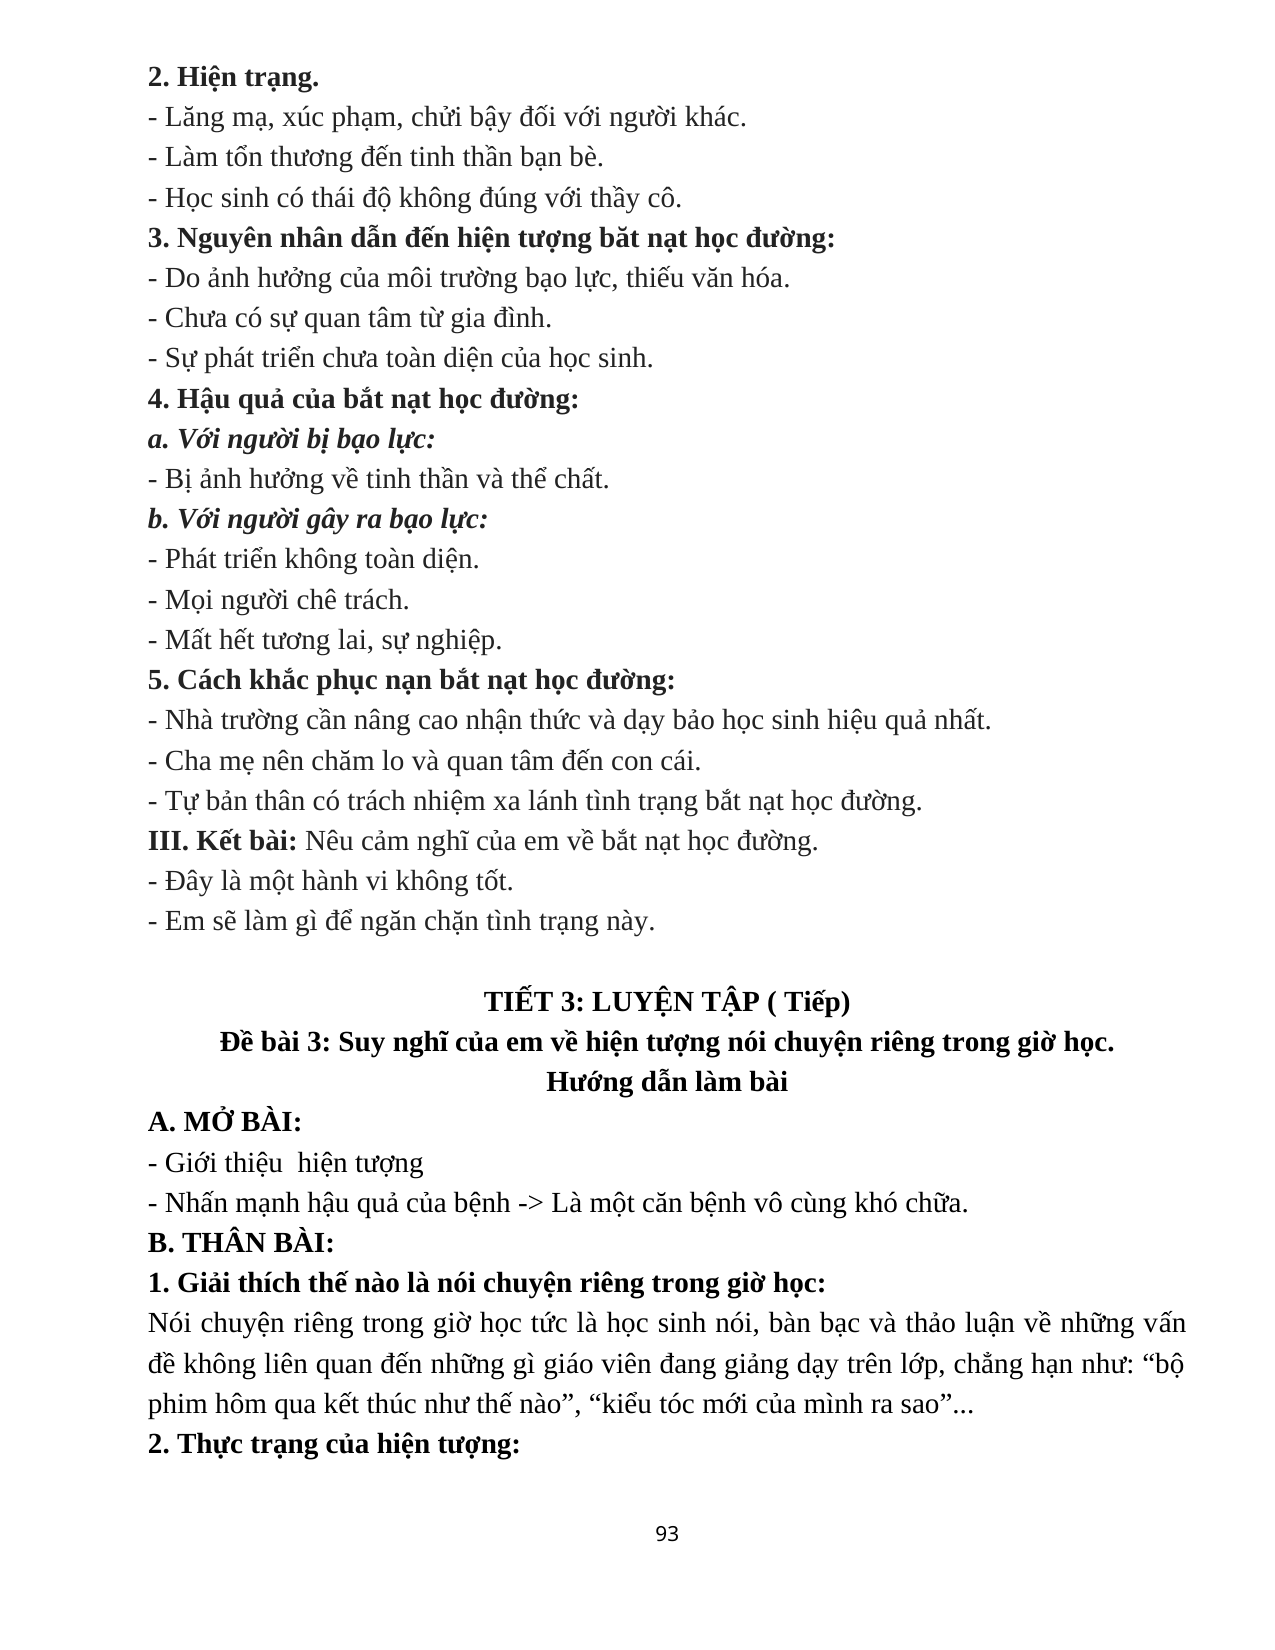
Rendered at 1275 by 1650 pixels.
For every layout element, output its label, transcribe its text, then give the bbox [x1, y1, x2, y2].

text - Mất hết tương lai, sự nghiệp. [148, 622, 1186, 656]
text - Mọi người chê trách. [148, 582, 1186, 615]
text B. THÂN BÀI: [148, 1225, 1186, 1259]
text - Lăng mạ, xúc phạm, chửi bậy đối với người khác. [148, 99, 1186, 133]
text 2. Hiện trạng. [148, 59, 1186, 93]
text 4. Hậu quả của bắt nạt học đường: [148, 381, 1186, 414]
text 5. Cách khắc phục nạn bắt nạt học đường: [148, 662, 1186, 696]
text - Phát triển không toàn diện. [148, 542, 1186, 575]
text Đề bài 3: Suy nghĩ của em về hiện tượng nói chuyện riêng trong giờ học. [148, 1024, 1186, 1058]
text - Em sẽ làm gì để ngăn chặn tình trạng này. [148, 903, 1186, 937]
text 1. Giải thích thế nào là nói chuyện riêng trong giờ học: [148, 1265, 1186, 1299]
text - Tự bản thân có trách nhiệm xa lánh tình trạng bắt nạt học đường. [148, 783, 1186, 816]
text - Học sinh có thái độ không đúng với thầy cô. [148, 180, 1186, 213]
text - Làm tổn thương đến tinh thần bạn bè. [148, 139, 1186, 173]
text III. Kết bài: Nêu cảm nghĩ của em về bắt nạt học đường. [148, 823, 1186, 857]
text - Sự phát triển chưa toàn diện của học sinh. [148, 341, 1186, 374]
text b. Với người gây ra bạo lực: [148, 501, 1186, 535]
text Hướng dẫn làm bài [148, 1064, 1186, 1098]
text 3. Nguyên nhân dẫn đến hiện tượng băt nạt học đường: [148, 220, 1186, 253]
text - Cha mẹ nên chăm lo và quan tâm đến con cái. [148, 743, 1186, 776]
text - Đây là một hành vi không tốt. [148, 863, 1186, 897]
text a. Với người bị bạo lực: [148, 421, 1186, 454]
text - Nhà trường cần nâng cao nhận thức và dạy bảo học sinh hiệu quả nhất. [148, 702, 1186, 736]
text - Giới thiệu hiện tượng [148, 1145, 1186, 1178]
text Nói chuyện riêng trong giờ học tức là học sinh nói, bàn bạc và thảo luận về những vấn đề không liên quan đến những gì giáo viên đang giảng dạy trên lớp, chẳng hạn như: “bộ phim hôm qua kết thúc như thế nào”, “kiểu tóc mới của mình ra sao”... [148, 1306, 1186, 1419]
text - Chưa có sự quan tâm từ gia đình. [148, 300, 1186, 334]
text - Nhấn mạnh hậu quả của bệnh -> Là một căn bệnh vô cùng khó chữa. [148, 1185, 1186, 1218]
text TIẾT 3: LUYỆN TẬP ( Tiếp) [148, 984, 1186, 1017]
text - Do ảnh hưởng của môi trường bạo lực, thiếu văn hóa. [148, 260, 1186, 294]
text A. MỞ BÀI: [148, 1104, 1186, 1138]
text - Bị ảnh hưởng về tinh thần và thể chất. [148, 461, 1186, 495]
text 2. Thực trạng của hiện tượng: [148, 1426, 1186, 1460]
